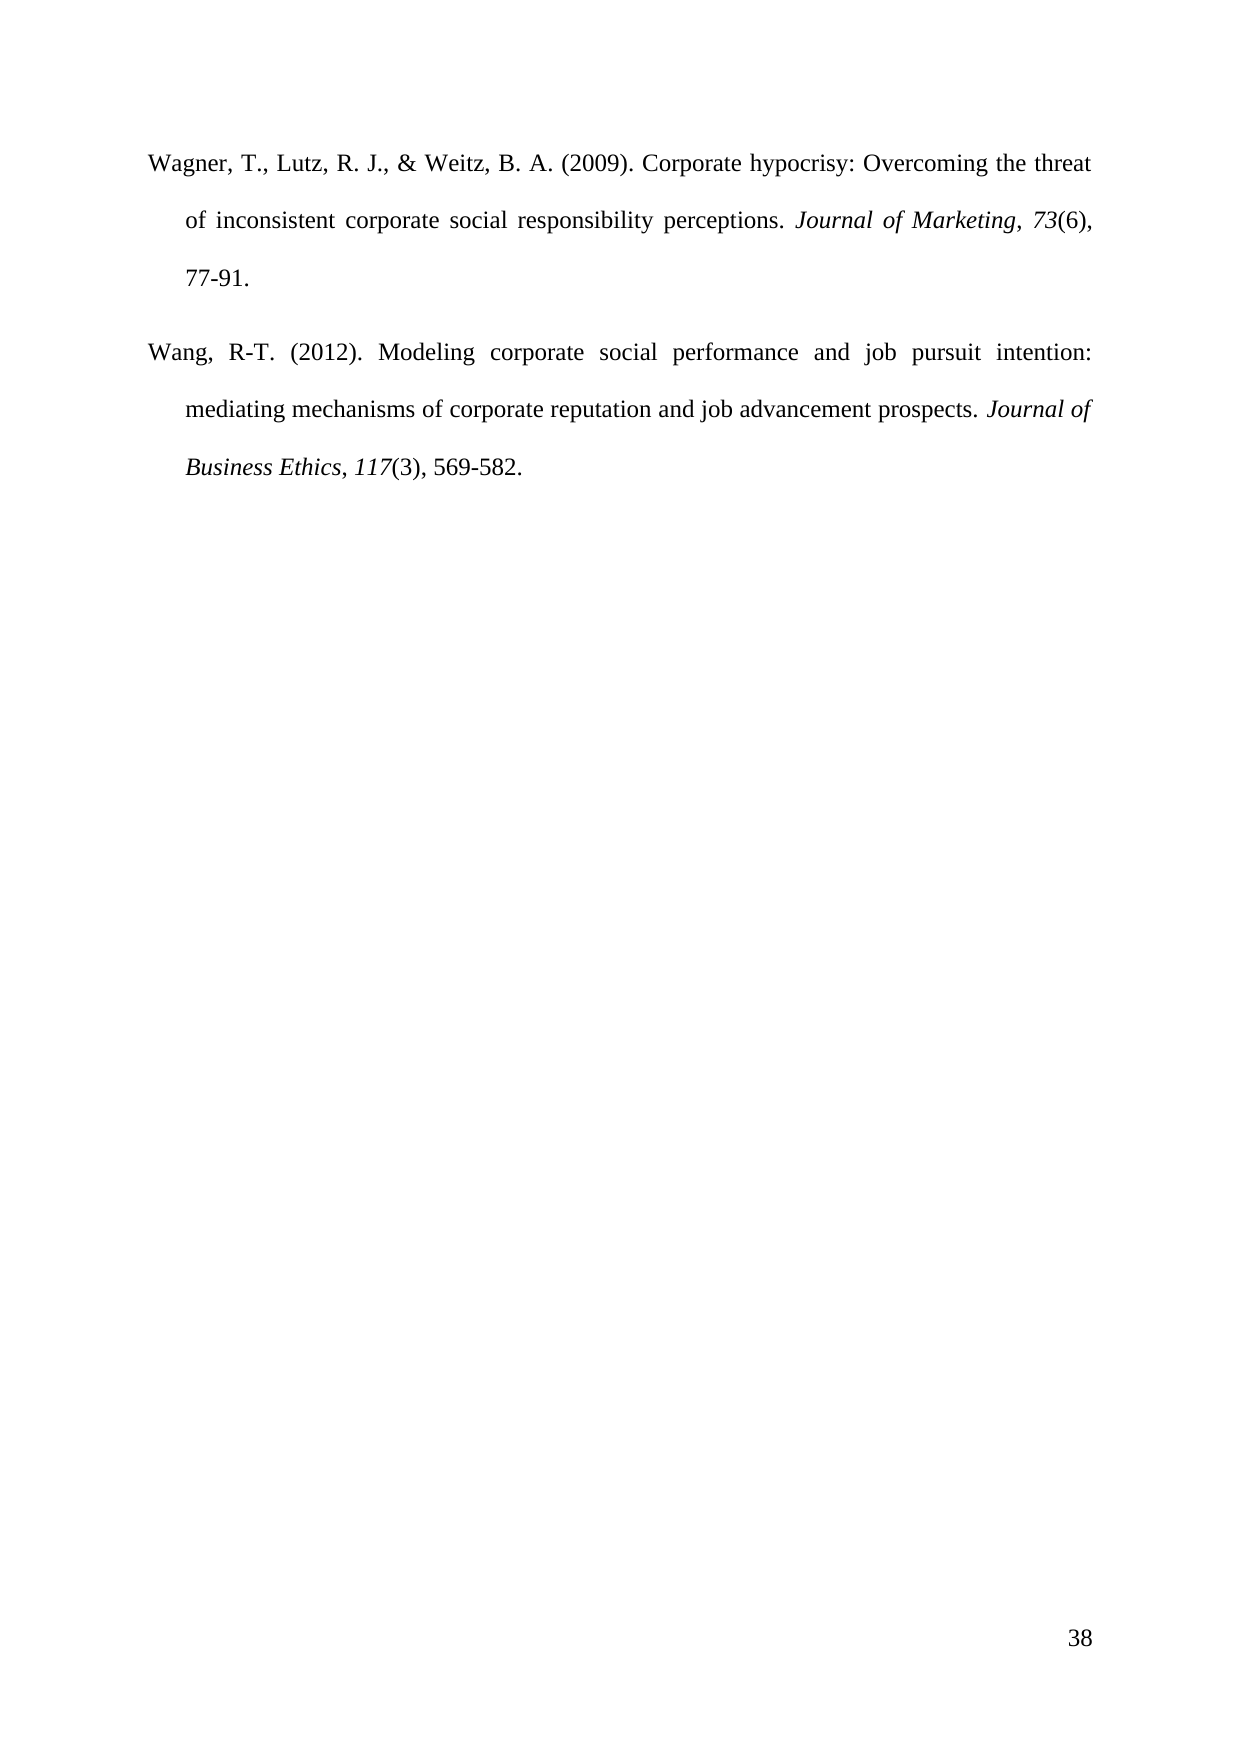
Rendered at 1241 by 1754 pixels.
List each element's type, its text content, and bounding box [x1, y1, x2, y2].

text Wagner, T., Lutz, R. J., & Weitz, B. A. (2009). Corporate hypocrisy: Overcoming the threat of inconsistent corporate social responsibility perceptions. Journal of Marketing, 73(6), 77-91. [148, 148, 1093, 291]
text Wang, R-T. (2012). Modeling corporate social performance and job pursuit intention: mediating mechanisms of corporate reputation and job advancement prospects. Journal of Business Ethics, 117(3), 569-582. [148, 337, 1093, 481]
